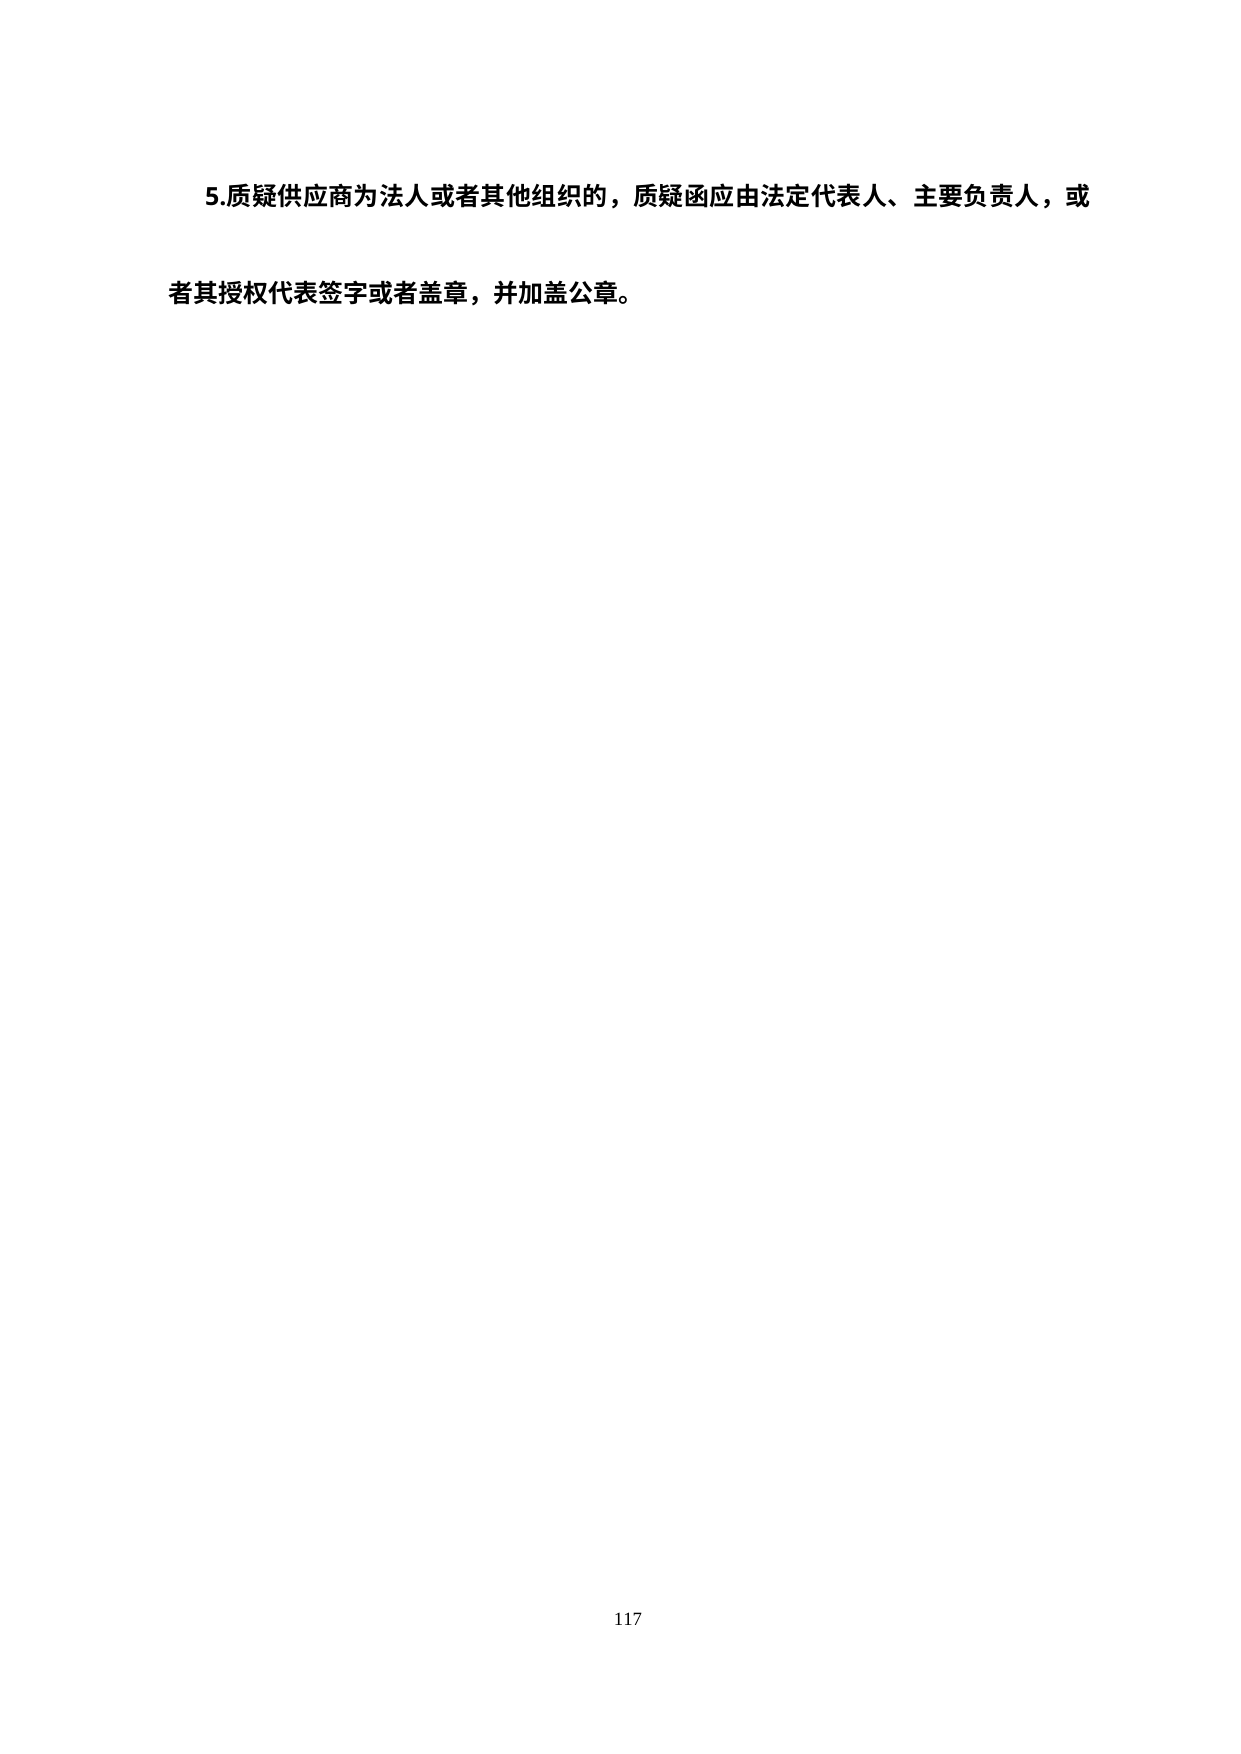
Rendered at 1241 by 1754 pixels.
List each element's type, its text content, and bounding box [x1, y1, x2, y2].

text 5.质疑供应商为法人或者其他组织的，质疑函应由法定代表人、主要负责人，或者其授权代表签字或者盖章，并加盖公章。 [168, 162, 1090, 324]
